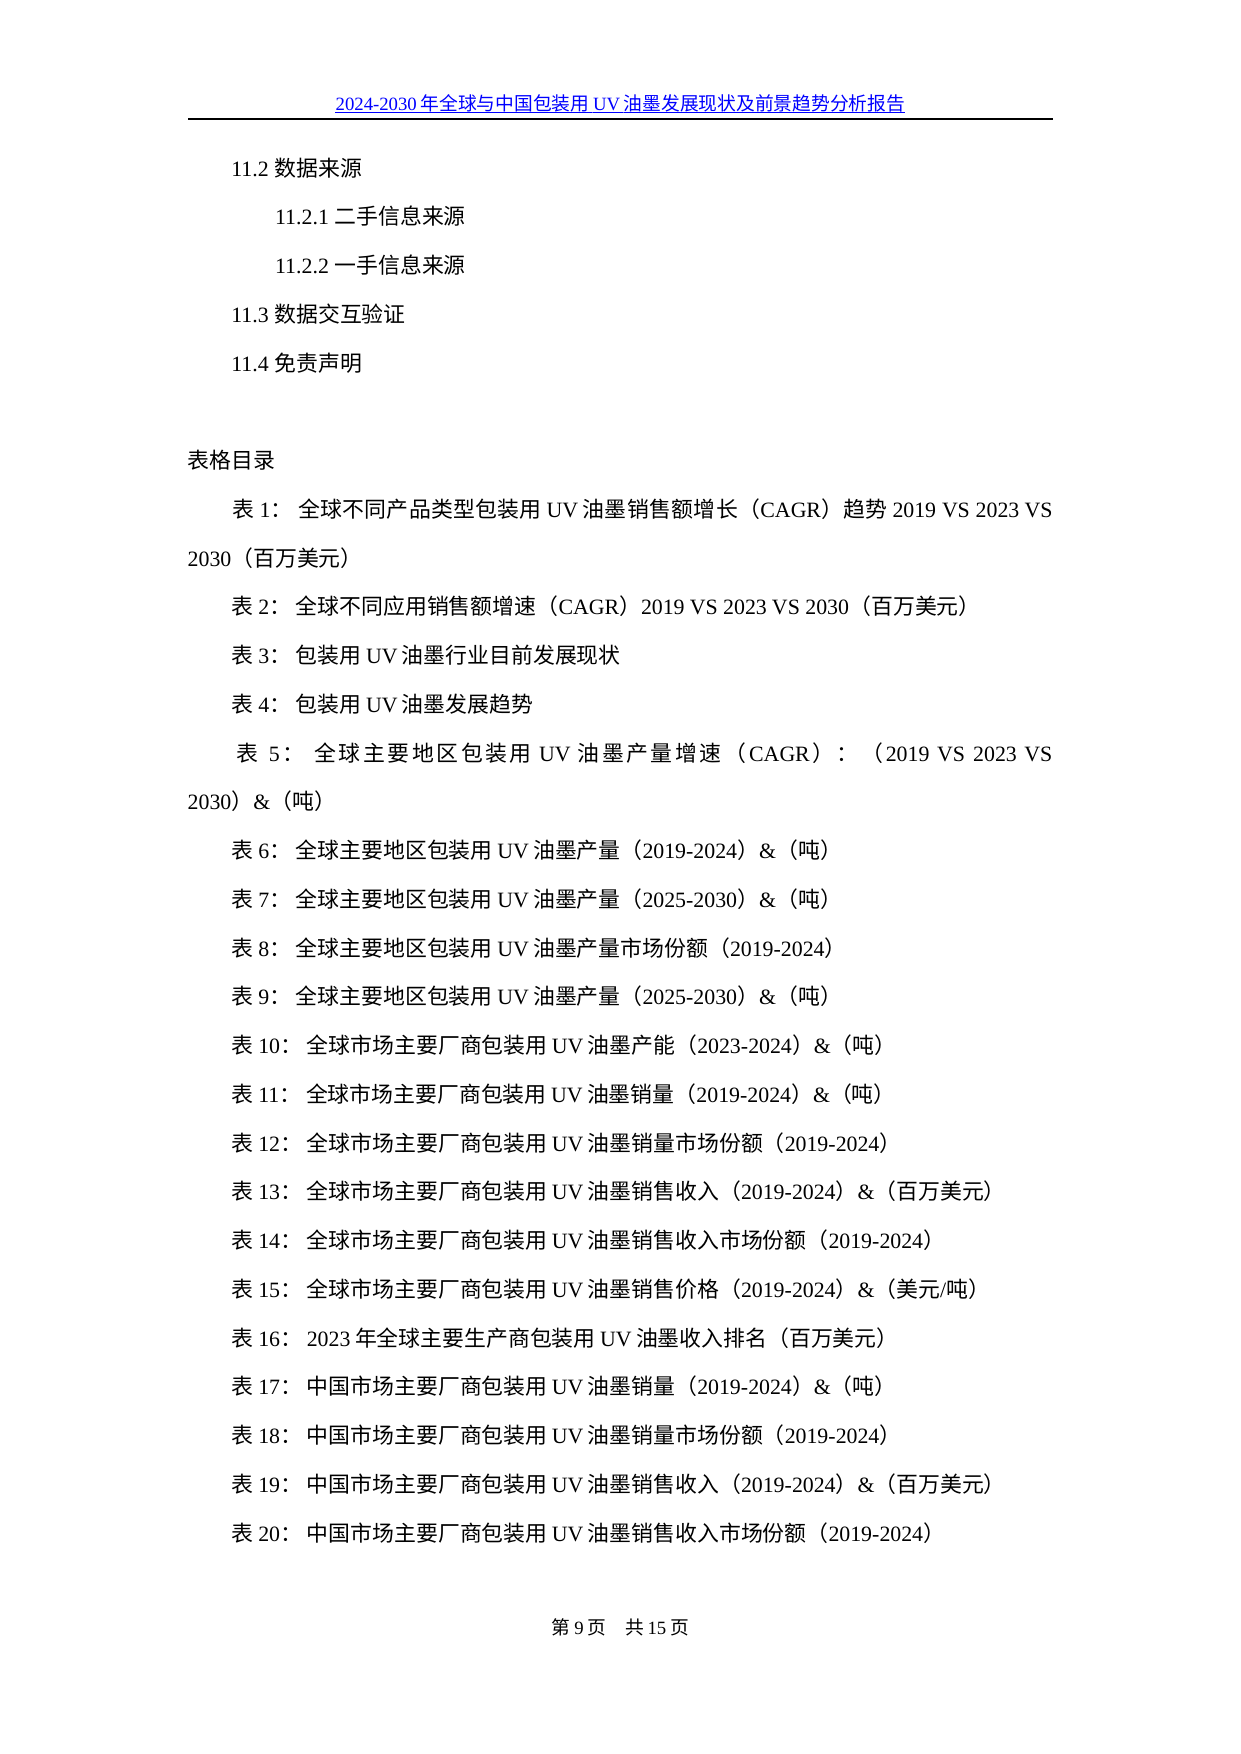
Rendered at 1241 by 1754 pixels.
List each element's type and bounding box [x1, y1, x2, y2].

text [187, 150, 1053, 1548]
